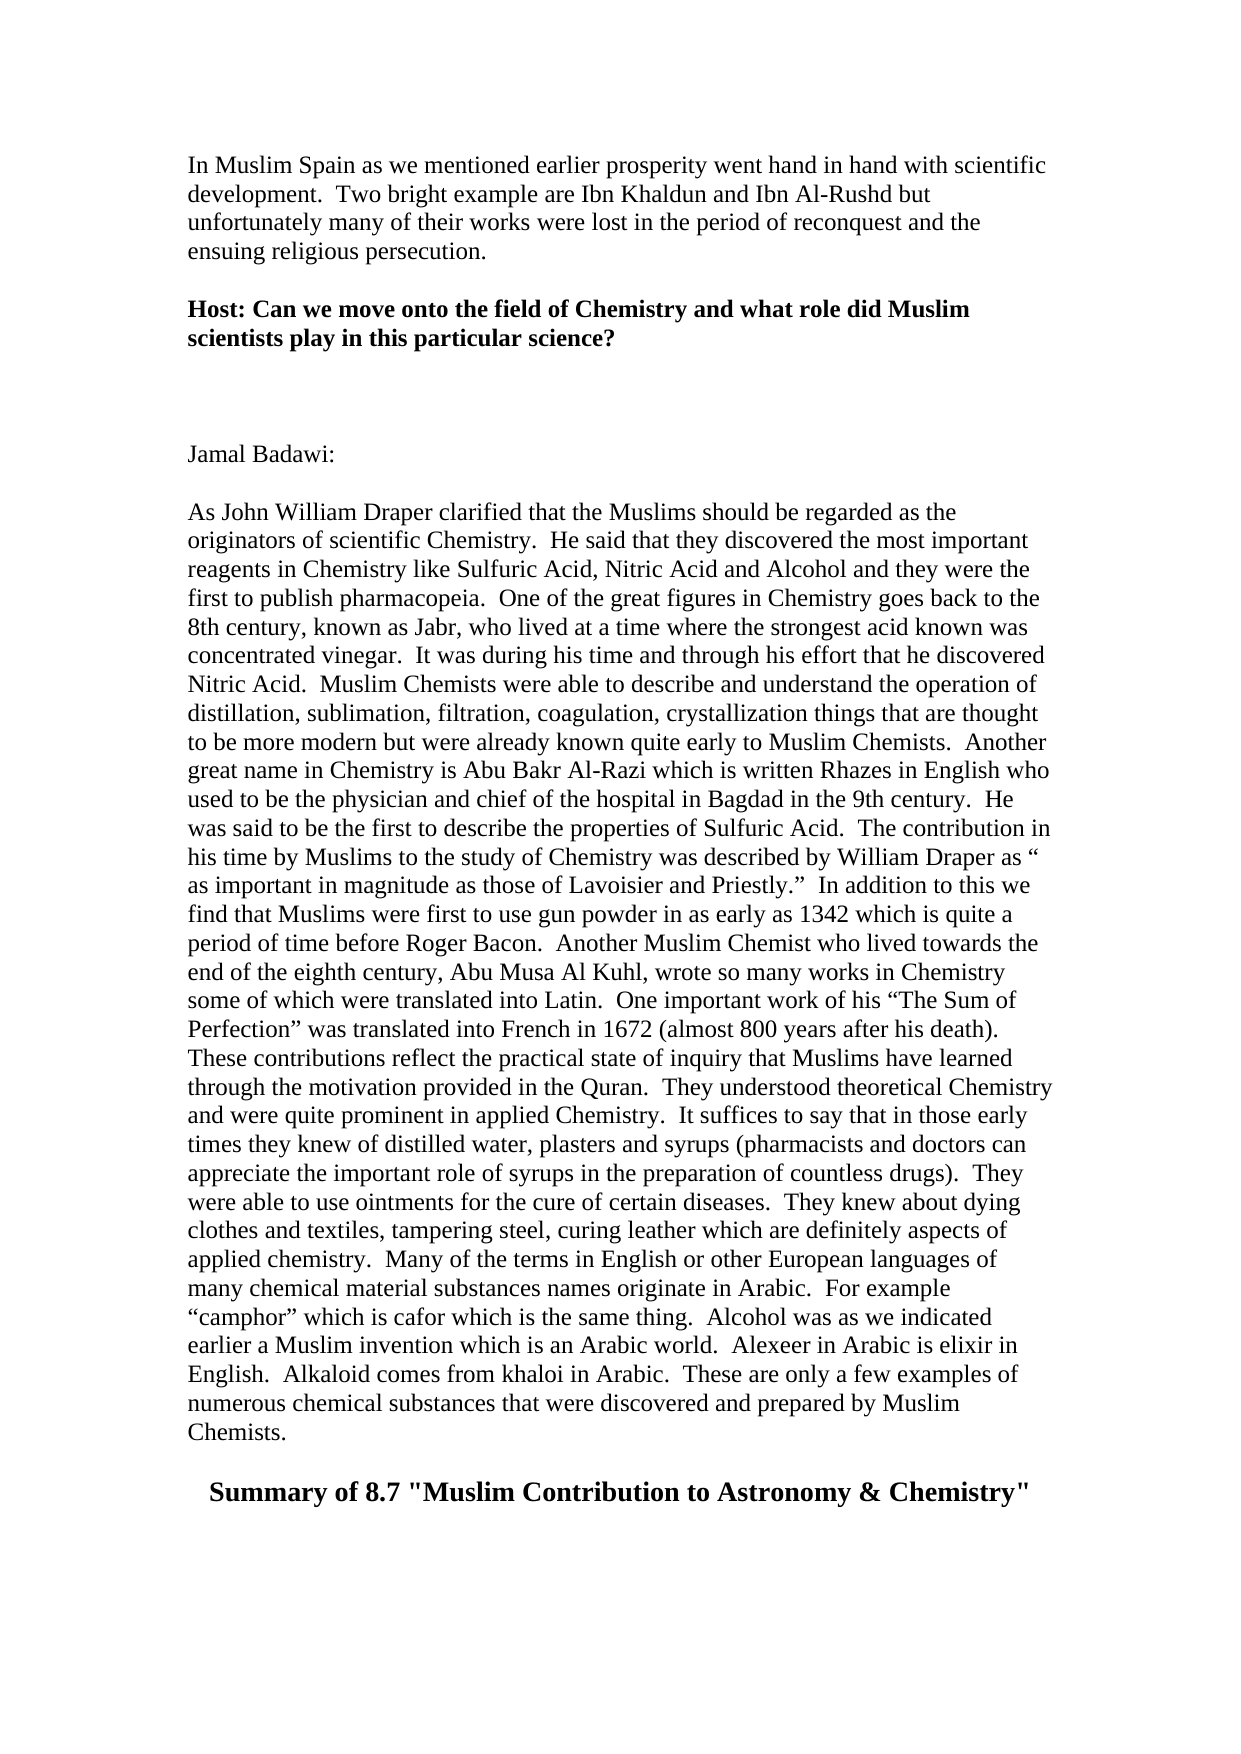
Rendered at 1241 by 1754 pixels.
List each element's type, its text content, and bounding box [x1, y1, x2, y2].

text As John William Draper clarified that the Muslims should be regarded as the originators of scientific Chemistry. He said that they discovered the most important reagents in Chemistry like Sulfuric Acid, Nitric Acid and Alcohol and they were the first to publish pharmacopeia. One of the great figures in Chemistry goes back to the 8th century, known as Jabr, who lived at a time where the strongest acid known was concentrated vinegar. It was during his time and through his effort that he discovered Nitric Acid. Muslim Chemists were able to describe and understand the operation of distillation, sublimation, filtration, coagulation, crystallization things that are thought to be more modern but were already known quite early to Muslim Chemists. Another great name in Chemistry is Abu Bakr Al-Razi which is written Rhazes in English who used to be the physician and chief of the hospital in Bagdad in the 9th century. He was said to be the first to describe the properties of Sulfuric Acid. The contribution in his time by Muslims to the study of Chemistry was described by William Draper as “ as important in magnitude as those of Lavoisier and Priestly.” In addition to this we find that Muslims were first to use gun powder in as early as 1342 which is quite a period of time before Roger Bacon. Another Muslim Chemist who lived towards the end of the eighth century, Abu Musa Al Kuhl, wrote so many works in Chemistry some of which were translated into Latin. One important work of his “The Sum of Perfection” was translated into French in 1672 (almost 800 years after his death). These contributions reflect the practical state of inquiry that Muslims have learned through the motivation provided in the Quran. They understood theoretical Chemistry and were quite prominent in applied Chemistry. It suffices to say that in those early times they knew of distilled water, plasters and syrups (pharmacists and doctors can appreciate the important role of syrups in the preparation of countless drugs). They were able to use ointments for the cure of certain diseases. They knew about dying clothes and textiles, tampering steel, curing leather which are definitely aspects of applied chemistry. Many of the terms in English or other European languages of many chemical material substances names originate in Arabic. For example “camphor” which is cafor which is the same thing. Alcohol was as we indicated earlier a Muslim invention which is an Arabic world. Alexeer in Arabic is elixir in English. Alkaloid comes from khaloi in Arabic. These are only a few examples of numerous chemical substances that were discovered and prepared by Muslim Chemists. [187, 497, 1053, 1445]
text Jamal Badawi: [187, 439, 1053, 467]
text Host: Can we move onto the field of Chemistry and what role did Muslim scientists play in this particular science? [187, 294, 1053, 352]
text In Muslim Spain as we mentioned earlier prosperity went hand in hand with scientific development. Two bright example are Ibn Khaldun and Ibn Al-Rushd but unfortunately many of their works were lost in the period of reconquest and the ensuing religious persecution. [187, 150, 1053, 265]
subtitle Summary of 8.7 "Muslim Contribution to Astronomy & Chemistry" [187, 1474, 1053, 1507]
